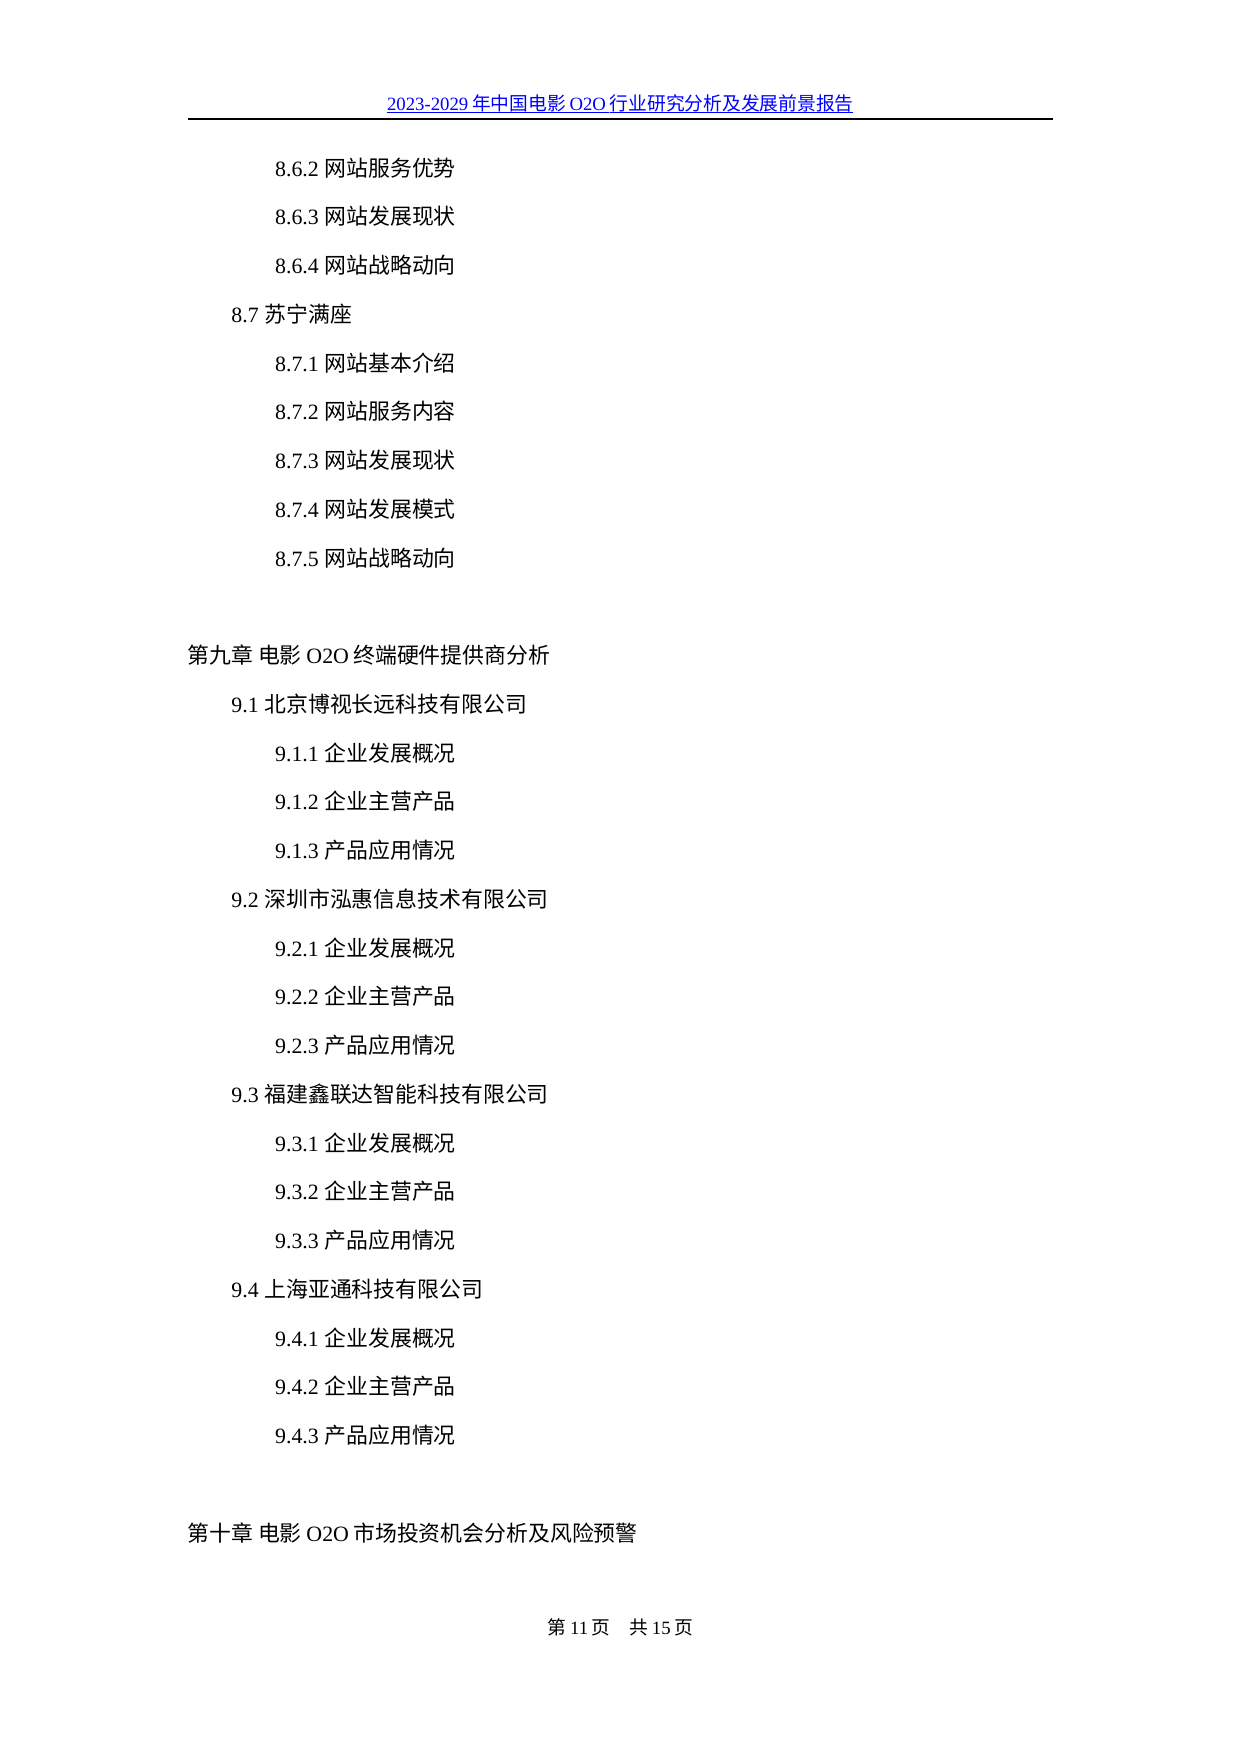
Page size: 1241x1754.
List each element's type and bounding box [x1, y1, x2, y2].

text [187, 150, 1053, 1548]
